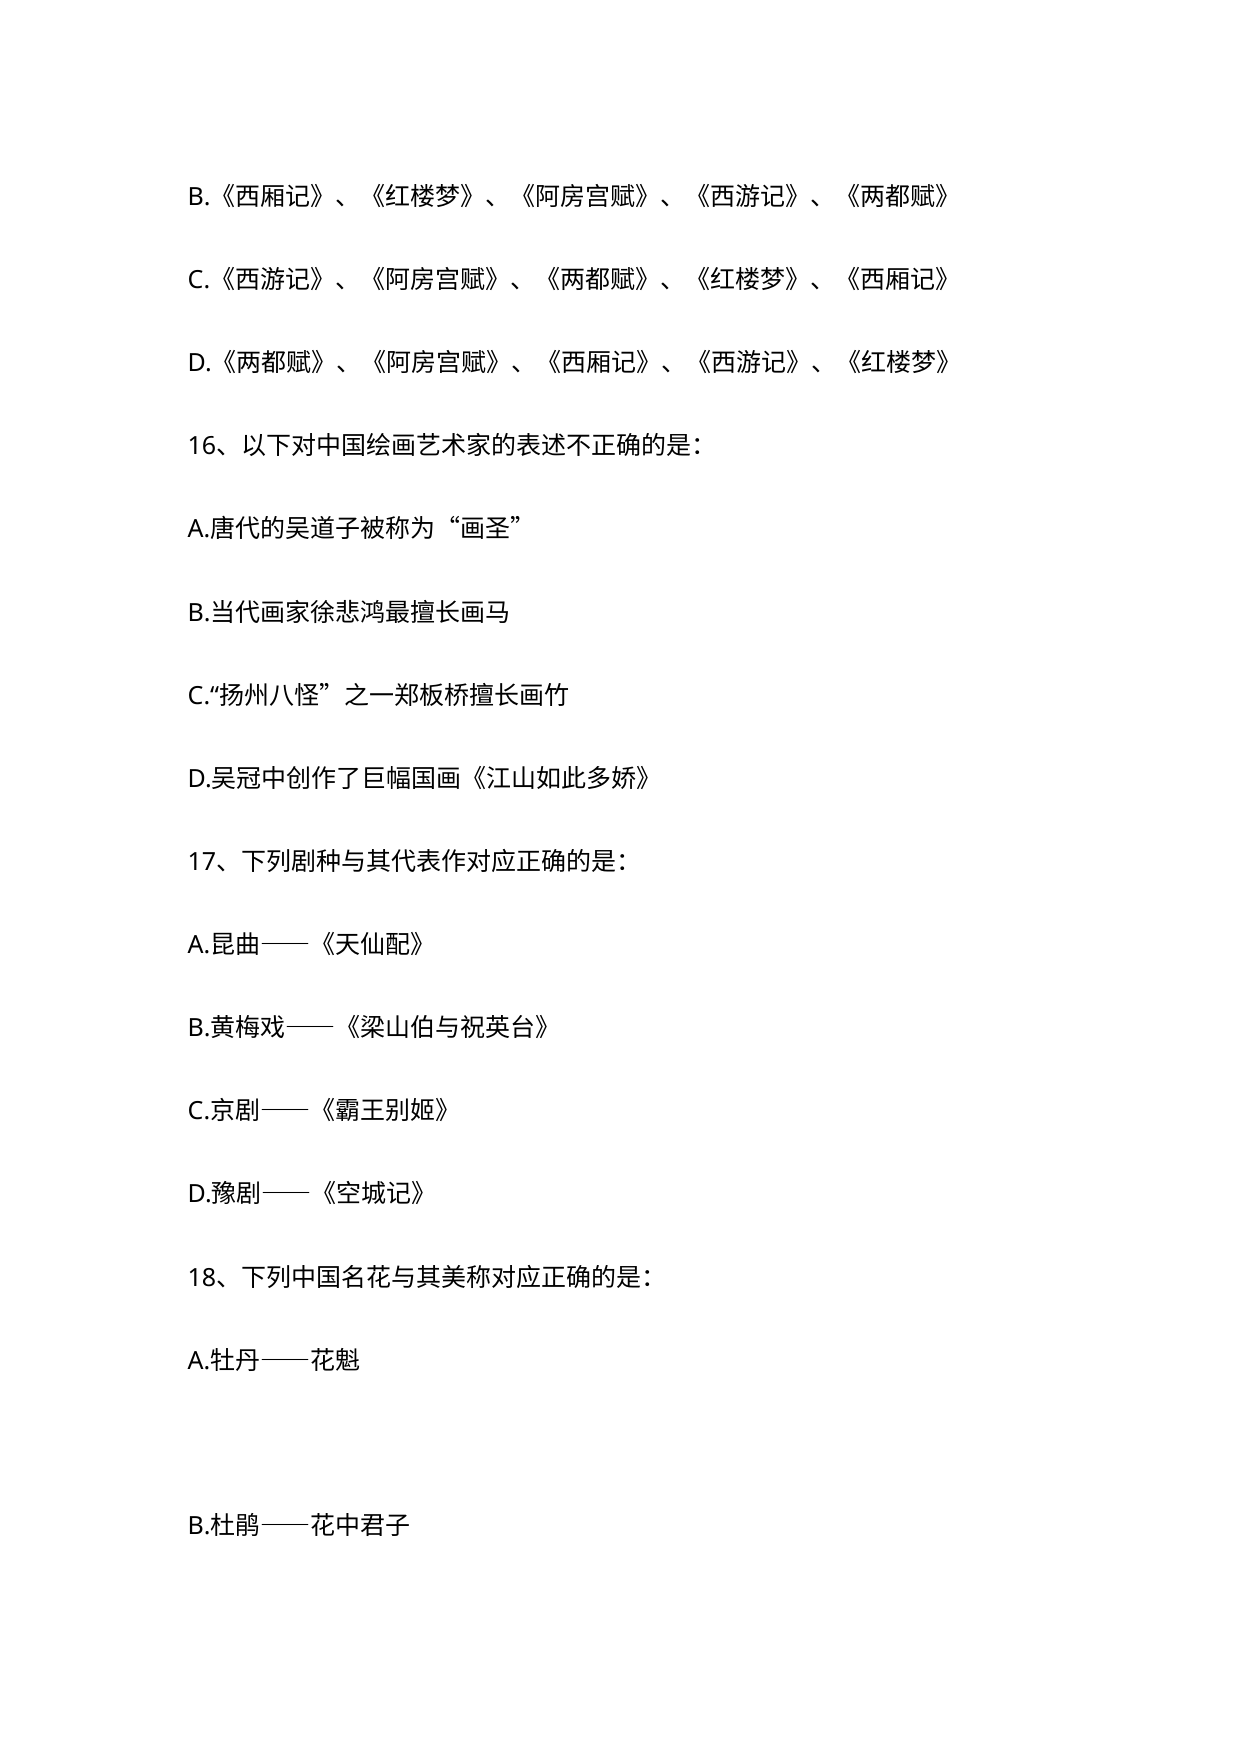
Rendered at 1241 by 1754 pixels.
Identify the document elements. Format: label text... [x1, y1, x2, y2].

text B.杜鹃——花中君子 [187, 1491, 1053, 1556]
text A.牡丹——花魁 [187, 1326, 1053, 1391]
text 18、下列中国名花与其美称对应正确的是： [187, 1243, 1053, 1308]
text C.京剧——《霸王别姬》 [187, 1076, 1053, 1141]
text C.“扬州八怪”之一郑板桥擅长画竹 [187, 661, 1053, 726]
text B.《西厢记》、《红楼梦》、《阿房宫赋》、《西游记》、《两都赋》 [187, 162, 1053, 227]
text D.豫剧——《空城记》 [187, 1159, 1053, 1224]
text D.吴冠中创作了巨幅国画《江山如此多娇》 [187, 744, 1053, 809]
text A.昆曲——《天仙配》 [187, 910, 1053, 975]
text B.当代画家徐悲鸿最擅长画马 [187, 578, 1053, 643]
text D.《两都赋》、《阿房宫赋》、《西厢记》、《西游记》、《红楼梦》 [187, 328, 1053, 393]
text 16、以下对中国绘画艺术家的表述不正确的是： [187, 411, 1053, 476]
text B.黄梅戏——《梁山伯与祝英台》 [187, 993, 1053, 1058]
text A.唐代的吴道子被称为“画圣” [187, 494, 1053, 559]
text 17、下列剧种与其代表作对应正确的是： [187, 827, 1053, 892]
text C.《西游记》、《阿房宫赋》、《两都赋》、《红楼梦》、《西厢记》 [187, 245, 1053, 310]
